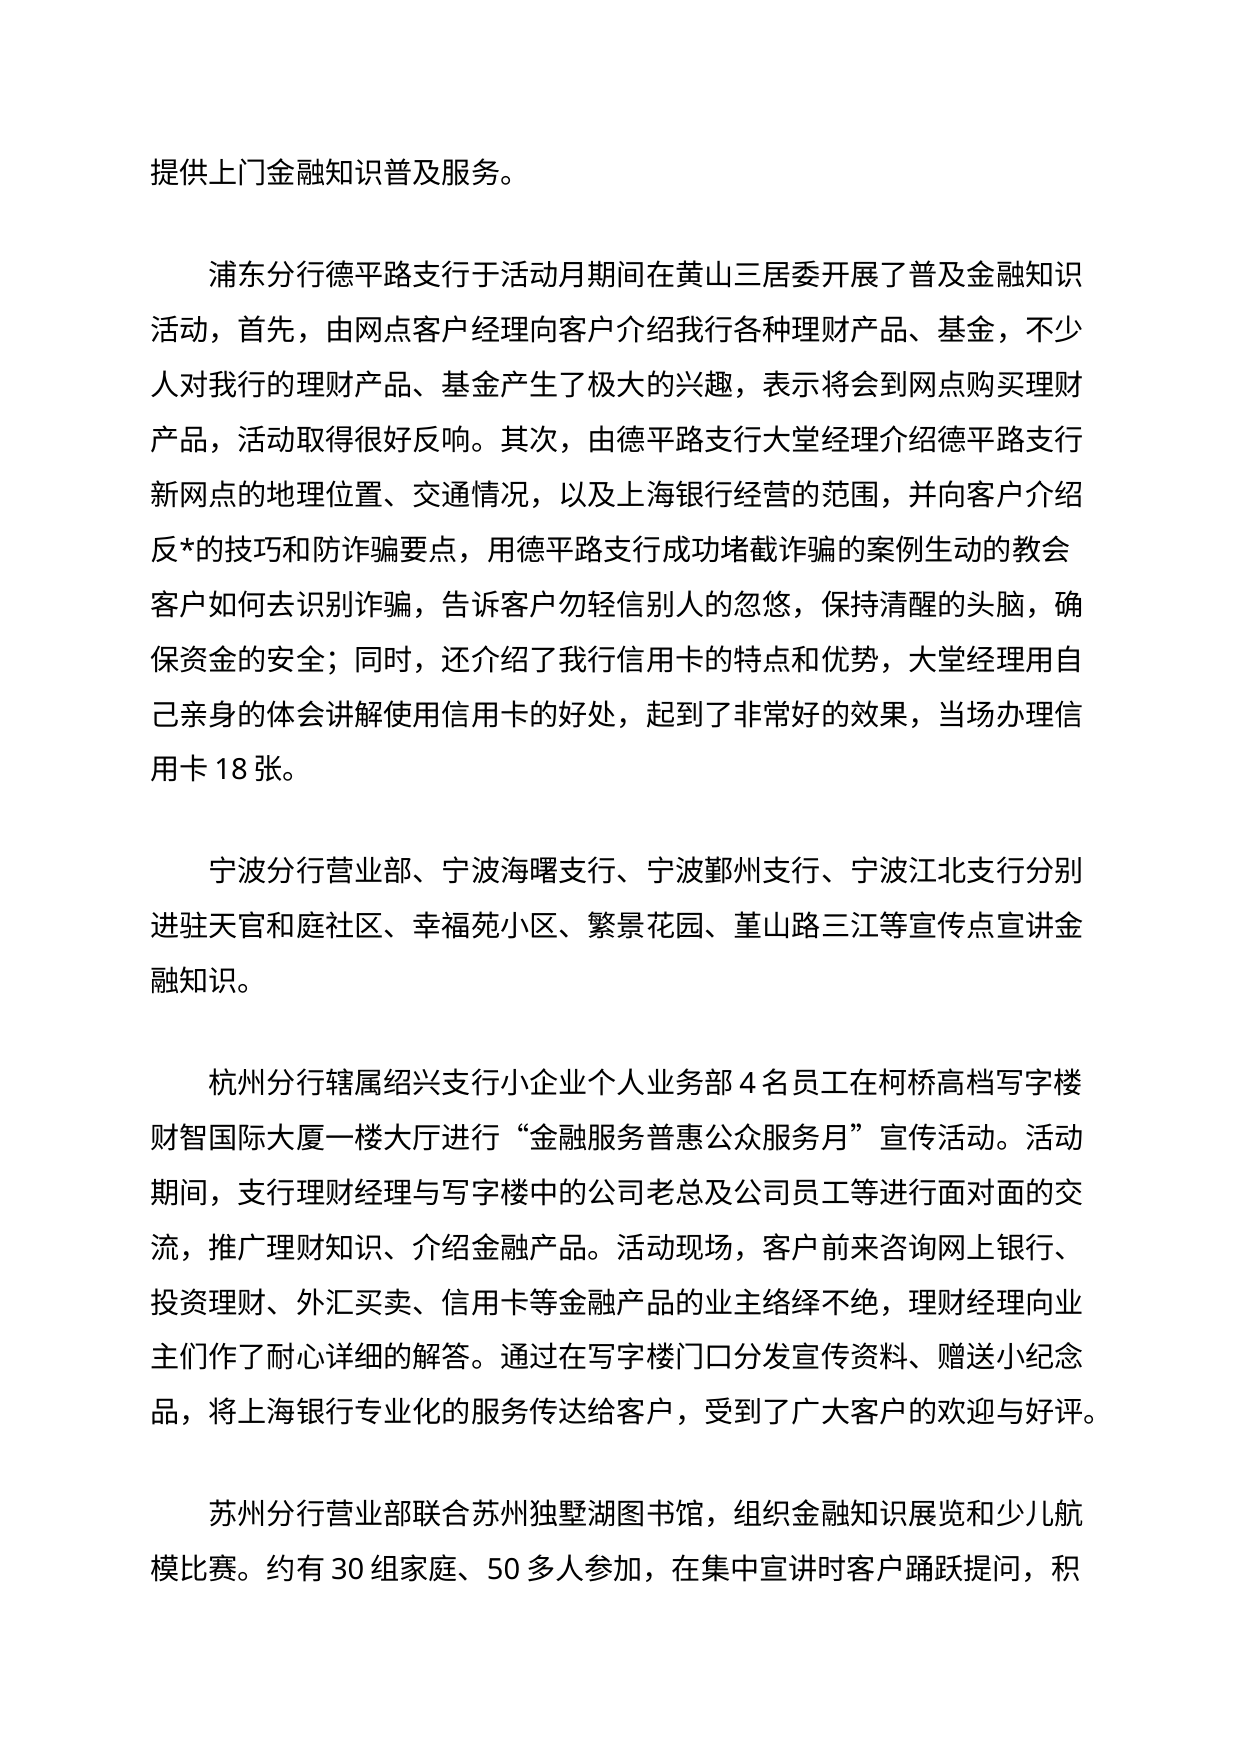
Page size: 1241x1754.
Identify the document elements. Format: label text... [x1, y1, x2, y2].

text 杭州分行辖属绍兴支行小企业个人业务部4名员工在柯桥高档写字楼财智国际大厦一楼大厅进行“金融服务普惠公众服务月”宣传活动。活动期间，支行理财经理与写字楼中的公司老总及公司员工等进行面对面的交流，推广理财知识、介绍金融产品。活动现场，客户前来咨询网上银行、投资理财、外汇买卖、信用卡等金融产品的业主络绎不绝，理财经理向业主们作了耐心详细的解答。通过在写字楼门口分发宣传资料、赠送小纪念品，将上海银行专业化的服务传达给客户，受到了广大客户的欢迎与好评。 [150, 1059, 1090, 1431]
text 宁波分行营业部、宁波海曙支行、宁波鄞州支行、宁波江北支行分别进驻天官和庭社区、幸福苑小区、繁景花园、堇山路三江等宣传点宣讲金融知识。 [150, 848, 1090, 1000]
text 浦东分行德平路支行于活动月期间在黄山三居委开展了普及金融知识活动，首先，由网点客户经理向客户介绍我行各种理财产品、基金，不少人对我行的理财产品、基金产生了极大的兴趣，表示将会到网点购买理财产品，活动取得很好反响。其次，由德平路支行大堂经理介绍德平路支行新网点的地理位置、交通情况，以及上海银行经营的范围，并向客户介绍反*的技巧和防诈骗要点，用德平路支行成功堵截诈骗的案例生动的教会客户如何去识别诈骗，告诉客户勿轻信别人的忽悠，保持清醒的头脑，确保资金的安全；同时，还介绍了我行信用卡的特点和优势，大堂经理用自己亲身的体会讲解使用信用卡的好处，起到了非常好的效果，当场办理信用卡18张。 [150, 252, 1090, 788]
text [150, 150, 1090, 192]
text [150, 1491, 1090, 1588]
